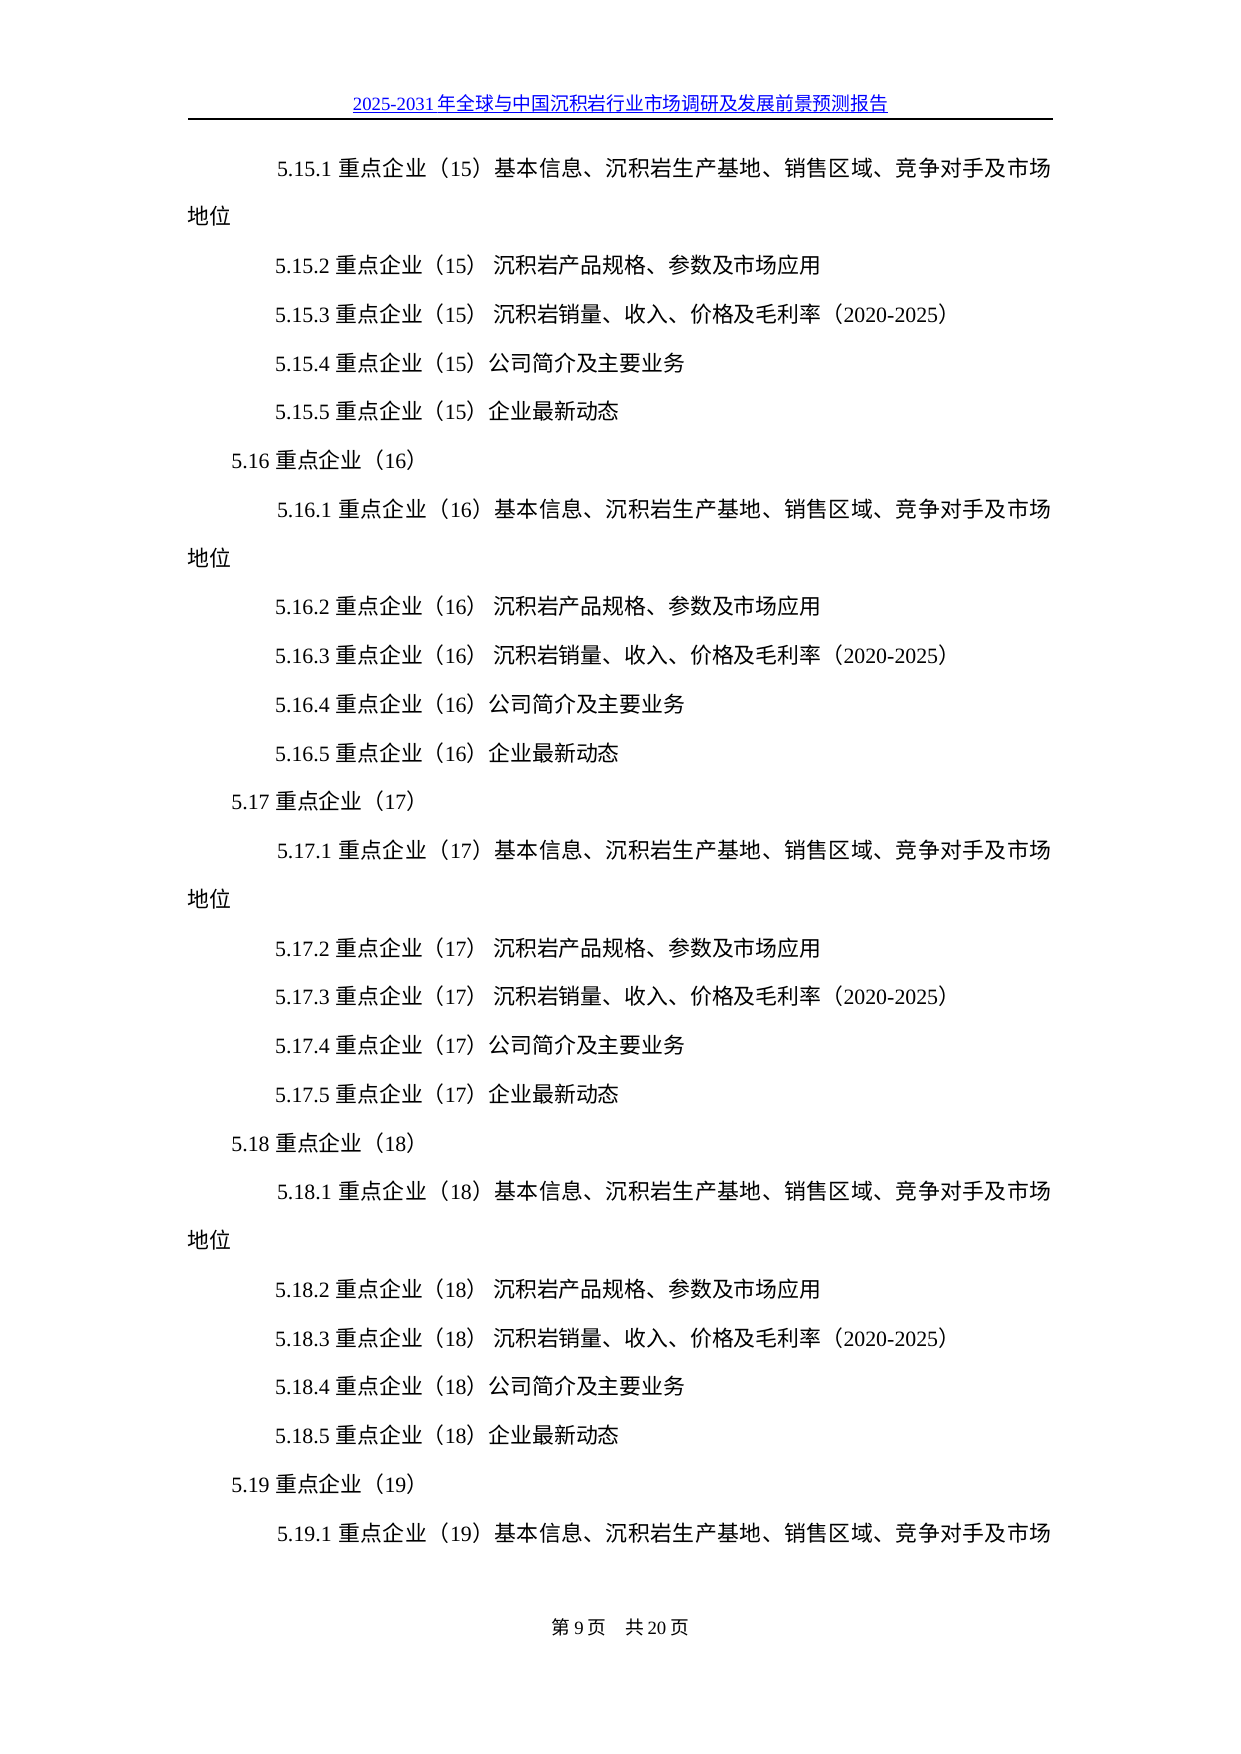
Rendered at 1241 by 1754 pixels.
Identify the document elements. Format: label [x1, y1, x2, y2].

text [187, 150, 1053, 1548]
